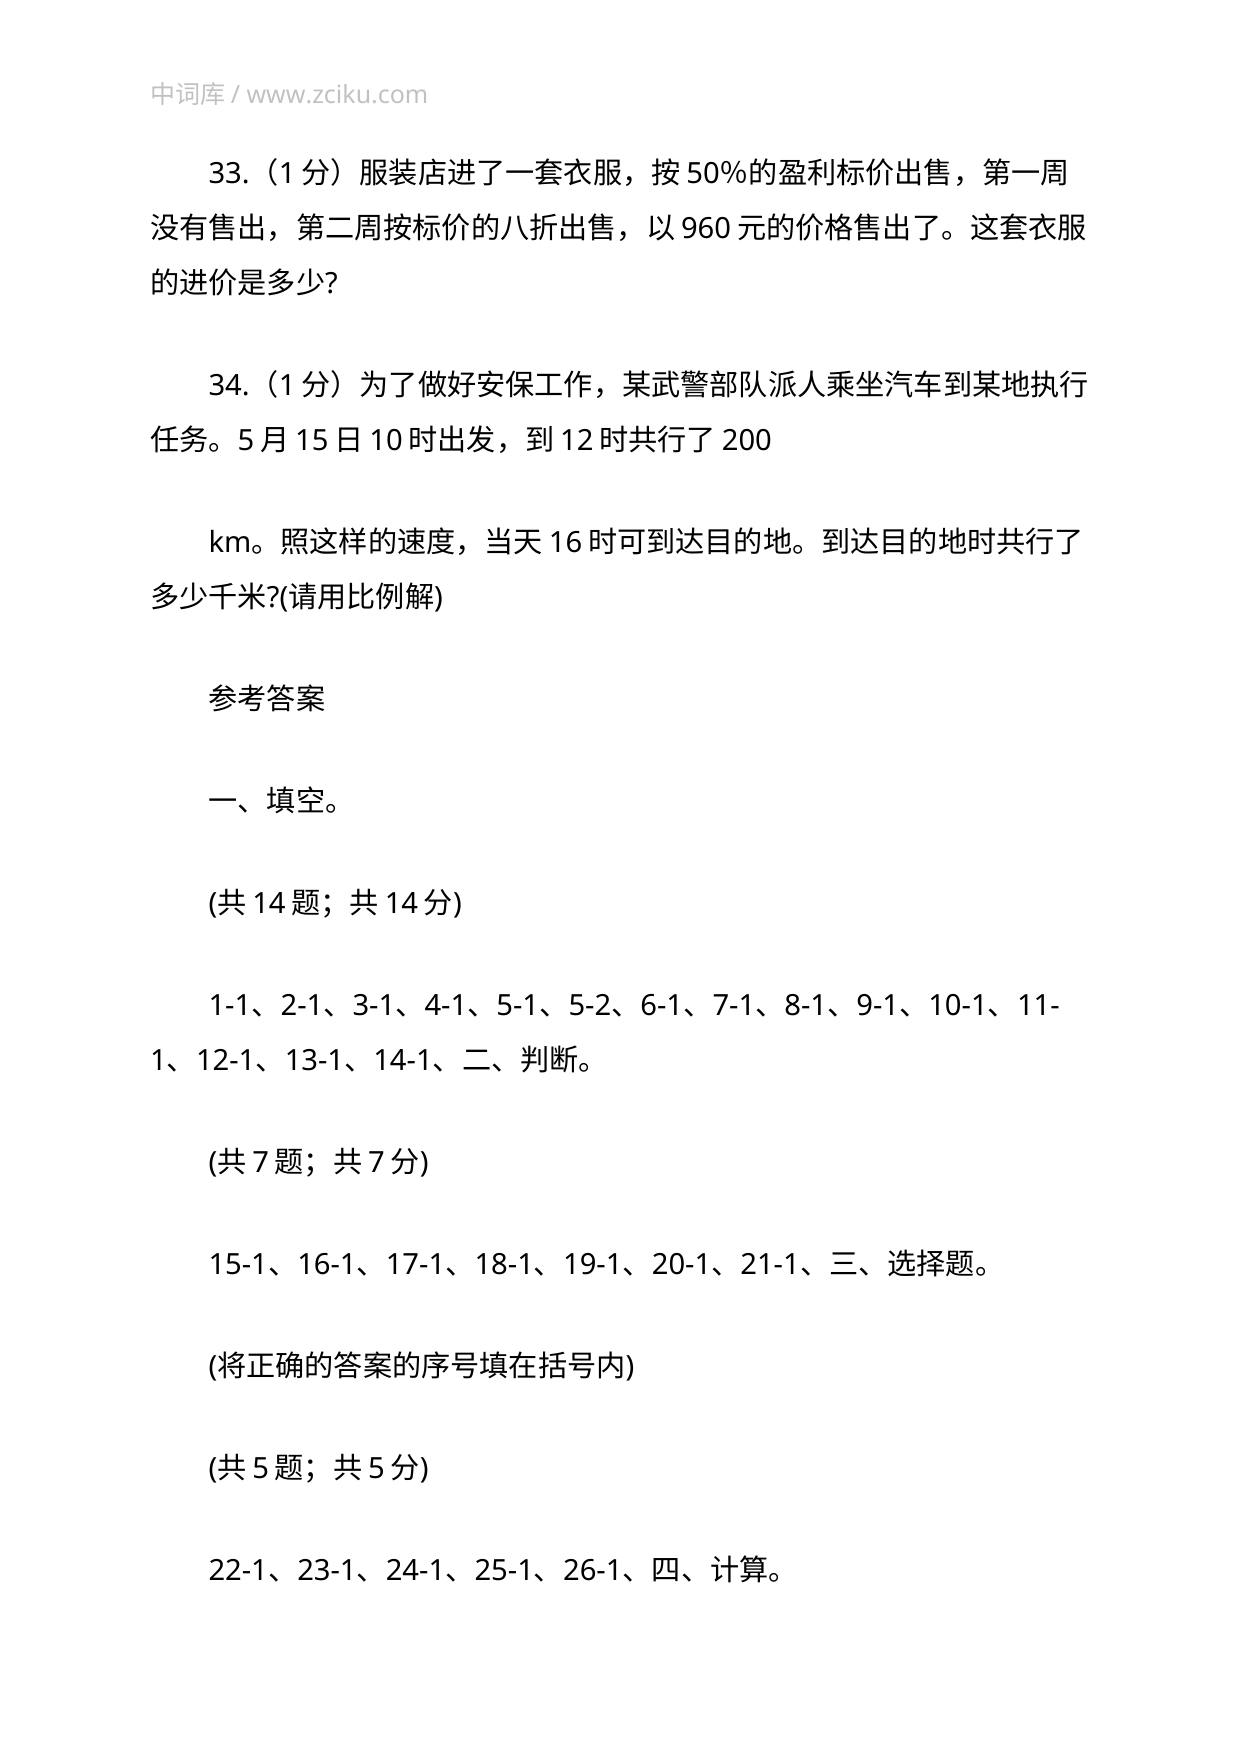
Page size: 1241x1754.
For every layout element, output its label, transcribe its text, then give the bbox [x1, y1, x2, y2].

text 参考答案 [150, 676, 1090, 718]
text (共7题；共7分) [150, 1138, 1090, 1181]
text 22-1、23-1、24-1、25-1、26-1、四、计算。 [150, 1546, 1090, 1589]
text 33.（1分）服装店进了一套衣服，按50％的盈利标价出售，第一周没有售出，第二周按标价的八折出售，以960元的价格售出了。这套衣服的进价是多少? [150, 150, 1090, 302]
text (共14题；共14分) [150, 879, 1090, 922]
text 1-1、2-1、3-1、4-1、5-1、5-2、6-1、7-1、8-1、9-1、10-1、11-1、12-1、13-1、14-1、二、判断。 [150, 981, 1090, 1079]
text (共5题；共5分) [150, 1444, 1090, 1487]
text 一、填空。 [150, 778, 1090, 820]
text 34.（1分）为了做好安保工作，某武警部队派人乘坐汽车到某地执行任务。5月15日10时出发，到12时共行了200 [150, 362, 1090, 459]
text 15-1、16-1、17-1、18-1、19-1、20-1、21-1、三、选择题。 [150, 1240, 1090, 1283]
text km。照这样的速度，当天16时可到达目的地。到达目的地时共行了多少千米?(请用比例解) [150, 519, 1090, 616]
text (将正确的答案的序号填在括号内) [150, 1342, 1090, 1385]
